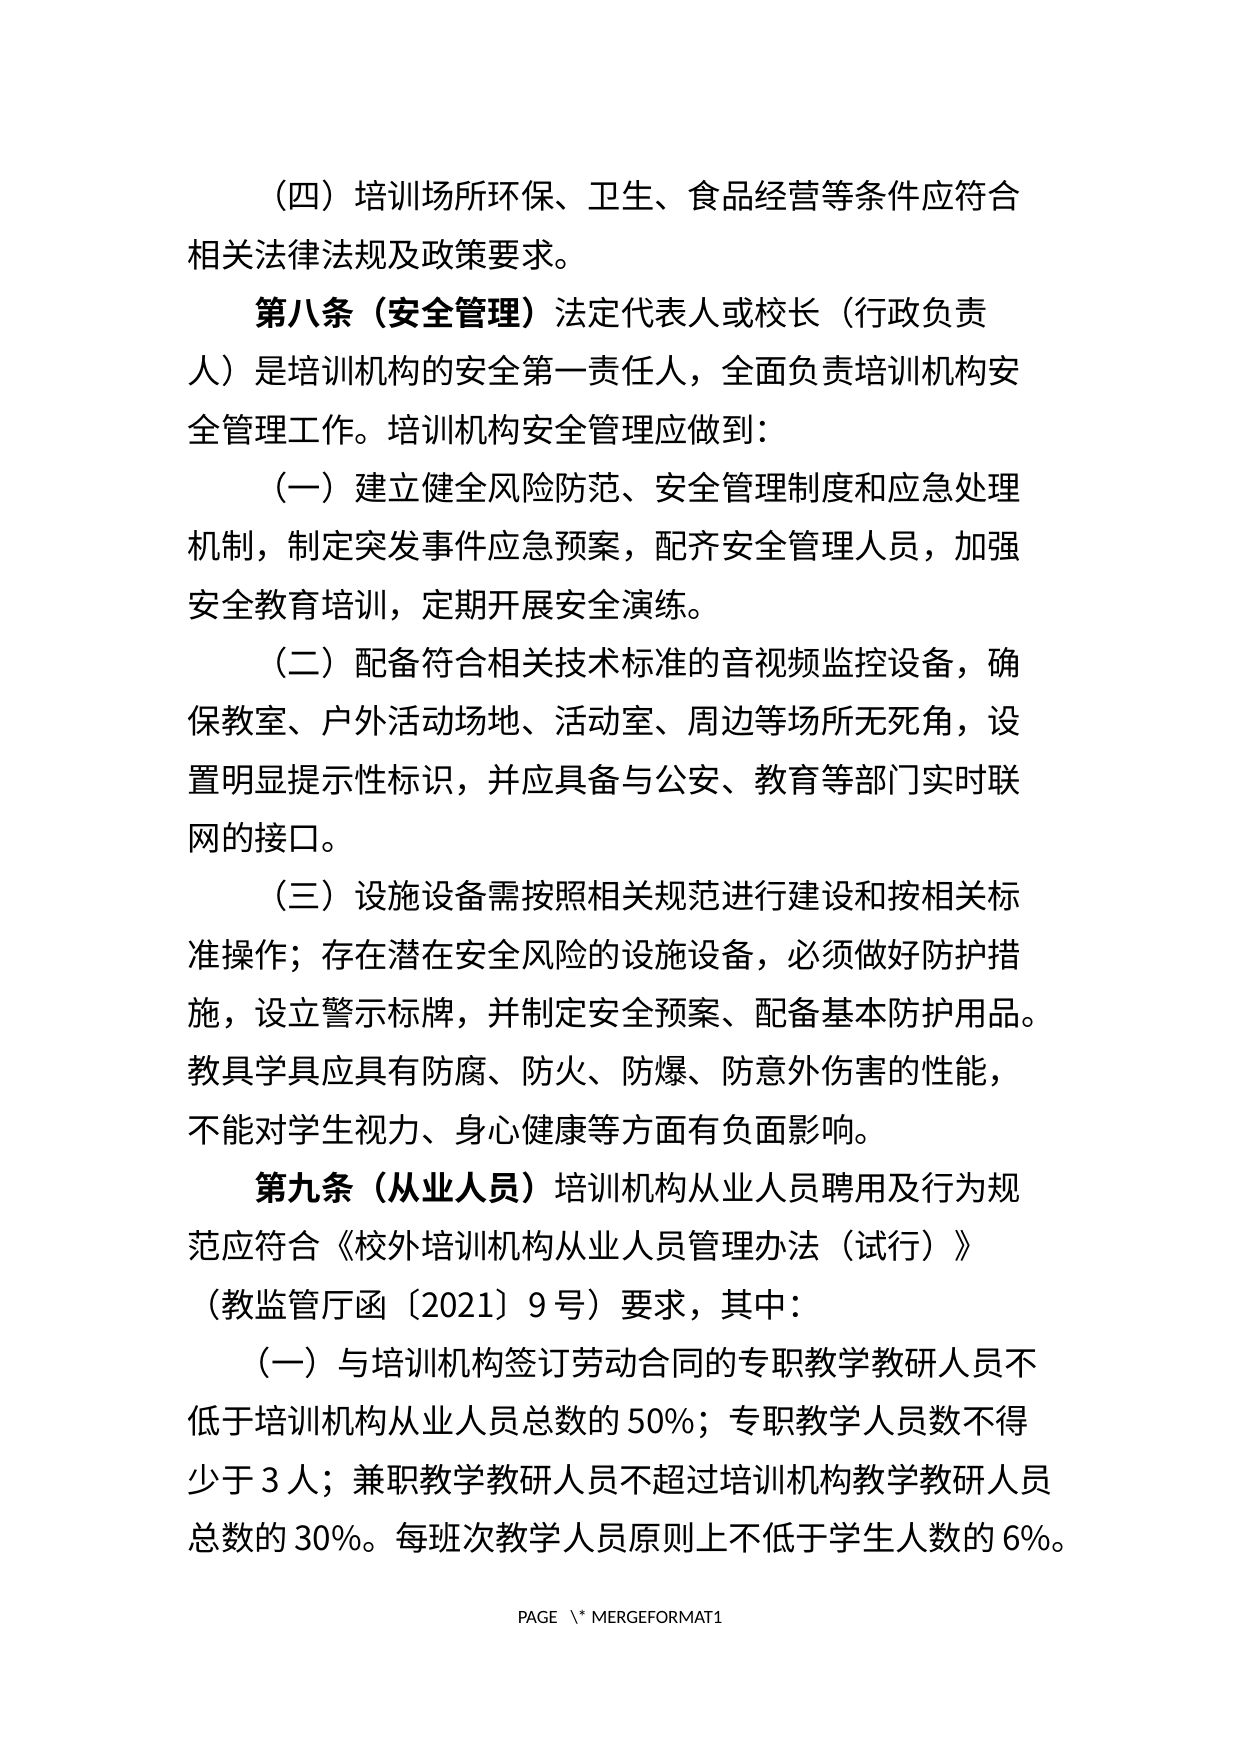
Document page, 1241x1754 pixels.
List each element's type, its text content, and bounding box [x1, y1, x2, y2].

text 第八条（安全管理）法定代表人或校长（行政负责人）是培训机构的安全第一责任人，全面负责培训机构安全管理工作。培训机构安全管理应做到： [187, 279, 1053, 454]
text （四）培训场所环保、卫生、食品经营等条件应符合相关法律法规及政策要求。 [187, 162, 1053, 279]
text 第九条（从业人员）培训机构从业人员聘用及行为规范应符合《校外培训机构从业人员管理办法（试行）》（教监管厅函〔2021〕9号）要求，其中： [187, 1154, 1053, 1329]
text （一）与培训机构签订劳动合同的专职教学教研人员不低于培训机构从业人员总数的50%；专职教学人员数不得少于3人；兼职教学教研人员不超过培训机构教学教研人员总数的30%。每班次教学人员原则上不低于学生人数的6%。 [187, 1329, 1053, 1562]
text （一）建立健全风险防范、安全管理制度和应急处理机制，制定突发事件应急预案，配齐安全管理人员，加强安全教育培训，定期开展安全演练。 [187, 454, 1053, 629]
text （二）配备符合相关技术标准的音视频监控设备，确保教室、户外活动场地、活动室、周边等场所无死角，设置明显提示性标识，并应具备与公安、教育等部门实时联网的接口。 [187, 629, 1053, 862]
text （三）设施设备需按照相关规范进行建设和按相关标准操作；存在潜在安全风险的设施设备，必须做好防护措施，设立警示标牌，并制定安全预案、配备基本防护用品。教具学具应具有防腐、防火、防爆、防意外伤害的性能，不能对学生视力、身心健康等方面有负面影响。 [187, 862, 1053, 1154]
